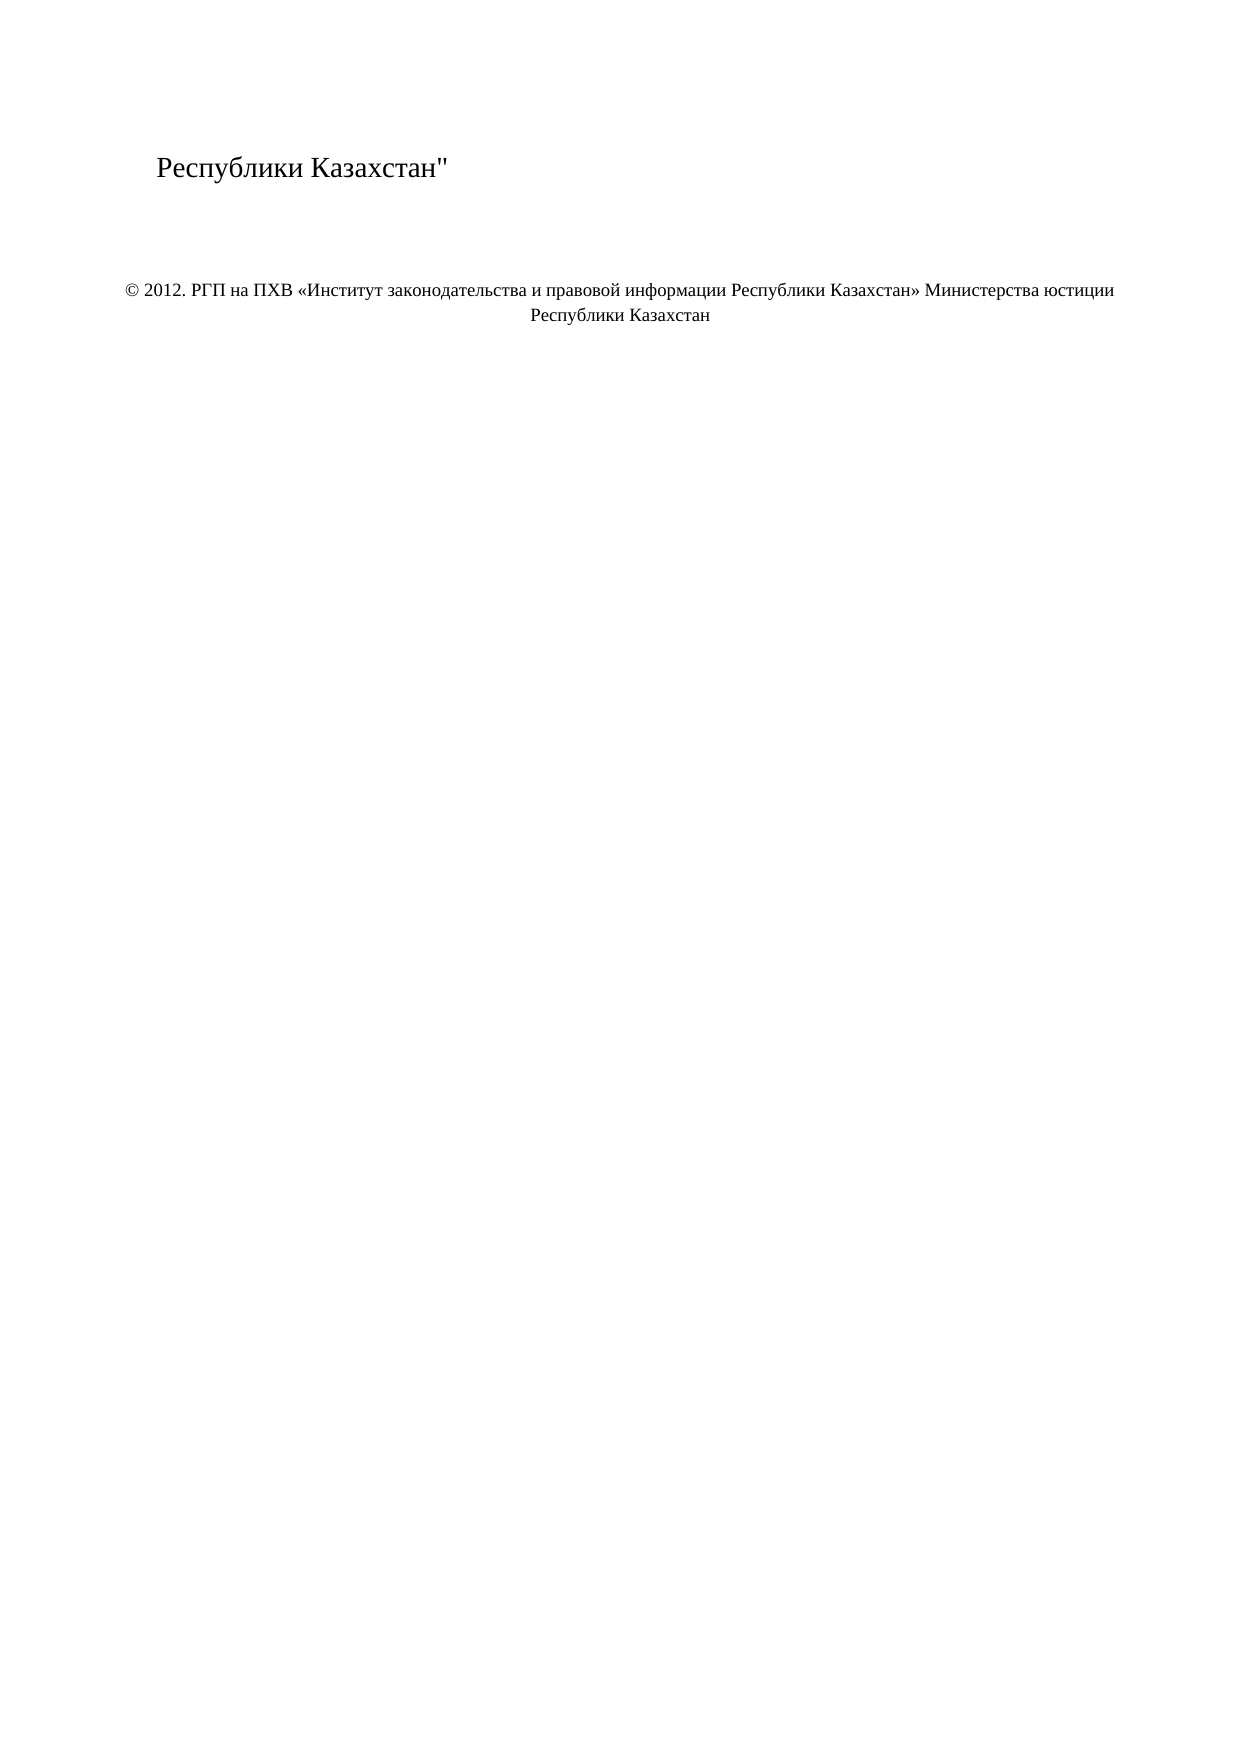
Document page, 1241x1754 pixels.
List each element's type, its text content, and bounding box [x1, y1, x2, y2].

text © 2012. РГП на ПХВ «Институт законодательства и правовой информации Республики Казахстан» Министерства юстиции Республики Казахстан [112, 279, 1128, 326]
text Республики Казахстан" [112, 150, 1128, 183]
